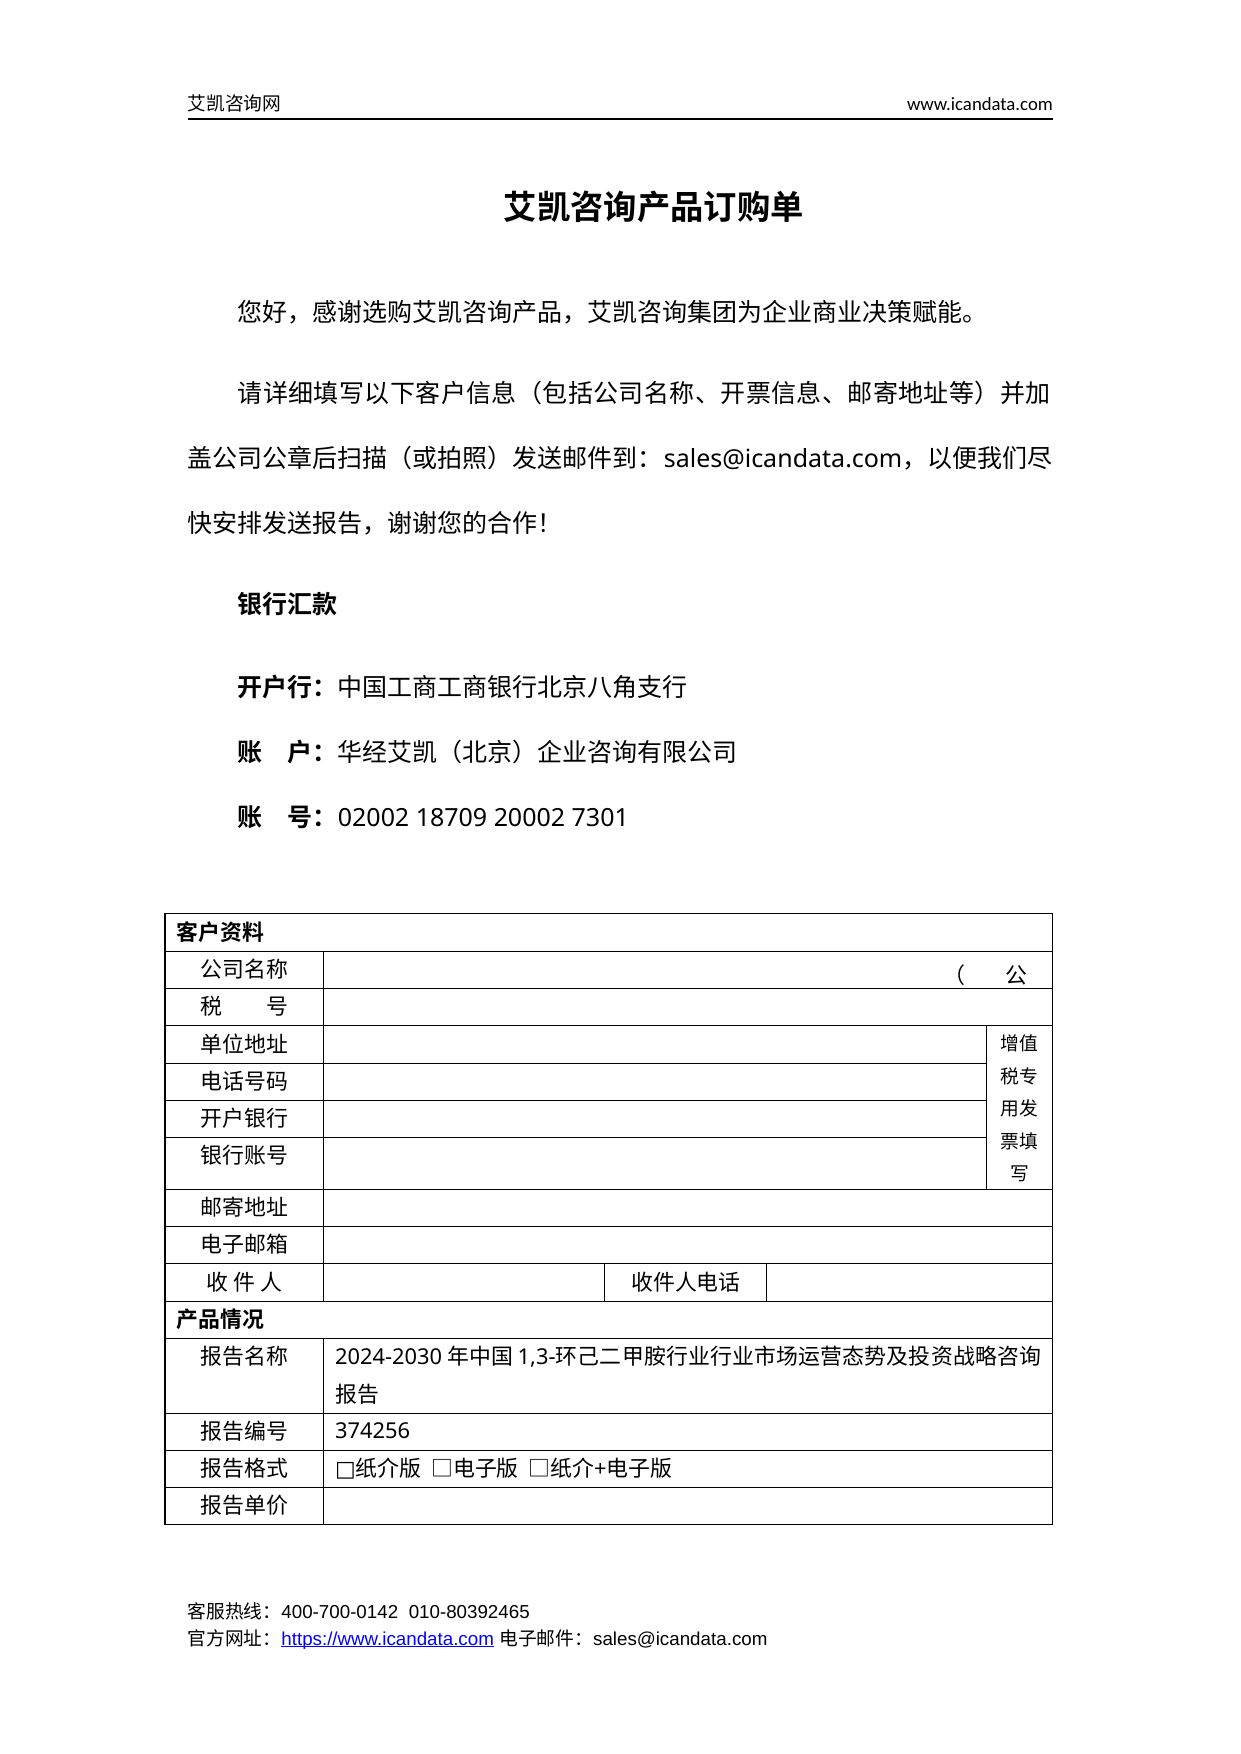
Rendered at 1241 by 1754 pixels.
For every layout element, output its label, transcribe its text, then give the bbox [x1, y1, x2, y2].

table_cell 增值税专用发票填写 [987, 1026, 1052, 1189]
table_cell 电子邮箱 [166, 1227, 323, 1263]
table_cell 报告编号 [166, 1414, 323, 1450]
table_cell □纸介版 □电子版 □纸介+电子版 [324, 1451, 1052, 1487]
table_cell 报告单价 [166, 1488, 323, 1524]
table_cell [324, 1488, 1052, 1524]
table_cell [324, 1138, 986, 1189]
text 艾凯咨询产品订购单 [187, 172, 1053, 237]
table_cell 税 号 [166, 989, 323, 1025]
table_cell [324, 1227, 1052, 1263]
table_cell [324, 1264, 604, 1301]
table_cell 单位地址 [166, 1026, 323, 1062]
table_cell 374256 [324, 1414, 1052, 1450]
table_cell [324, 1190, 1052, 1226]
text 账 号：02002 18709 20002 7301 [187, 783, 1053, 848]
table_cell 公司名称 [166, 952, 323, 988]
table_cell 产品情况 [166, 1302, 1052, 1338]
table_cell [324, 989, 1052, 1025]
table_cell 邮寄地址 [166, 1190, 323, 1226]
table_cell [767, 1264, 1052, 1301]
table_cell [324, 1064, 986, 1100]
text 银行汇款 [187, 570, 1053, 635]
text 您好，感谢选购艾凯咨询产品，艾凯咨询集团为企业商业决策赋能。 [187, 278, 1053, 343]
table_cell 开户银行 [166, 1101, 323, 1137]
table_cell 收件人电话 [605, 1264, 766, 1301]
table_cell 收 件 人 [166, 1264, 323, 1301]
table_cell 银行账号 [166, 1138, 323, 1189]
table_cell [324, 952, 1052, 988]
text 开户行：中国工商工商银行北京八角支行 [187, 653, 1053, 718]
table_cell 2024-2030年中国1,3-环己二甲胺行业行业市场运营态势及投资战略咨询报告 [324, 1339, 1052, 1412]
table_cell [324, 1026, 986, 1062]
text 请详细填写以下客户信息（包括公司名称、开票信息、邮寄地址等）并加盖公司公章后扫描（或拍照）发送邮件到：sales@icandata.com，以便我们尽快安排发送报告，谢谢您的合作！ [187, 359, 1053, 554]
table_cell [324, 1101, 986, 1137]
table_header 客户资料 [166, 914, 1052, 951]
text 账 户：华经艾凯（北京）企业咨询有限公司 [187, 718, 1053, 783]
table_cell 报告格式 [166, 1451, 323, 1487]
table_cell 电话号码 [166, 1064, 323, 1100]
table_cell 报告名称 [166, 1339, 323, 1412]
